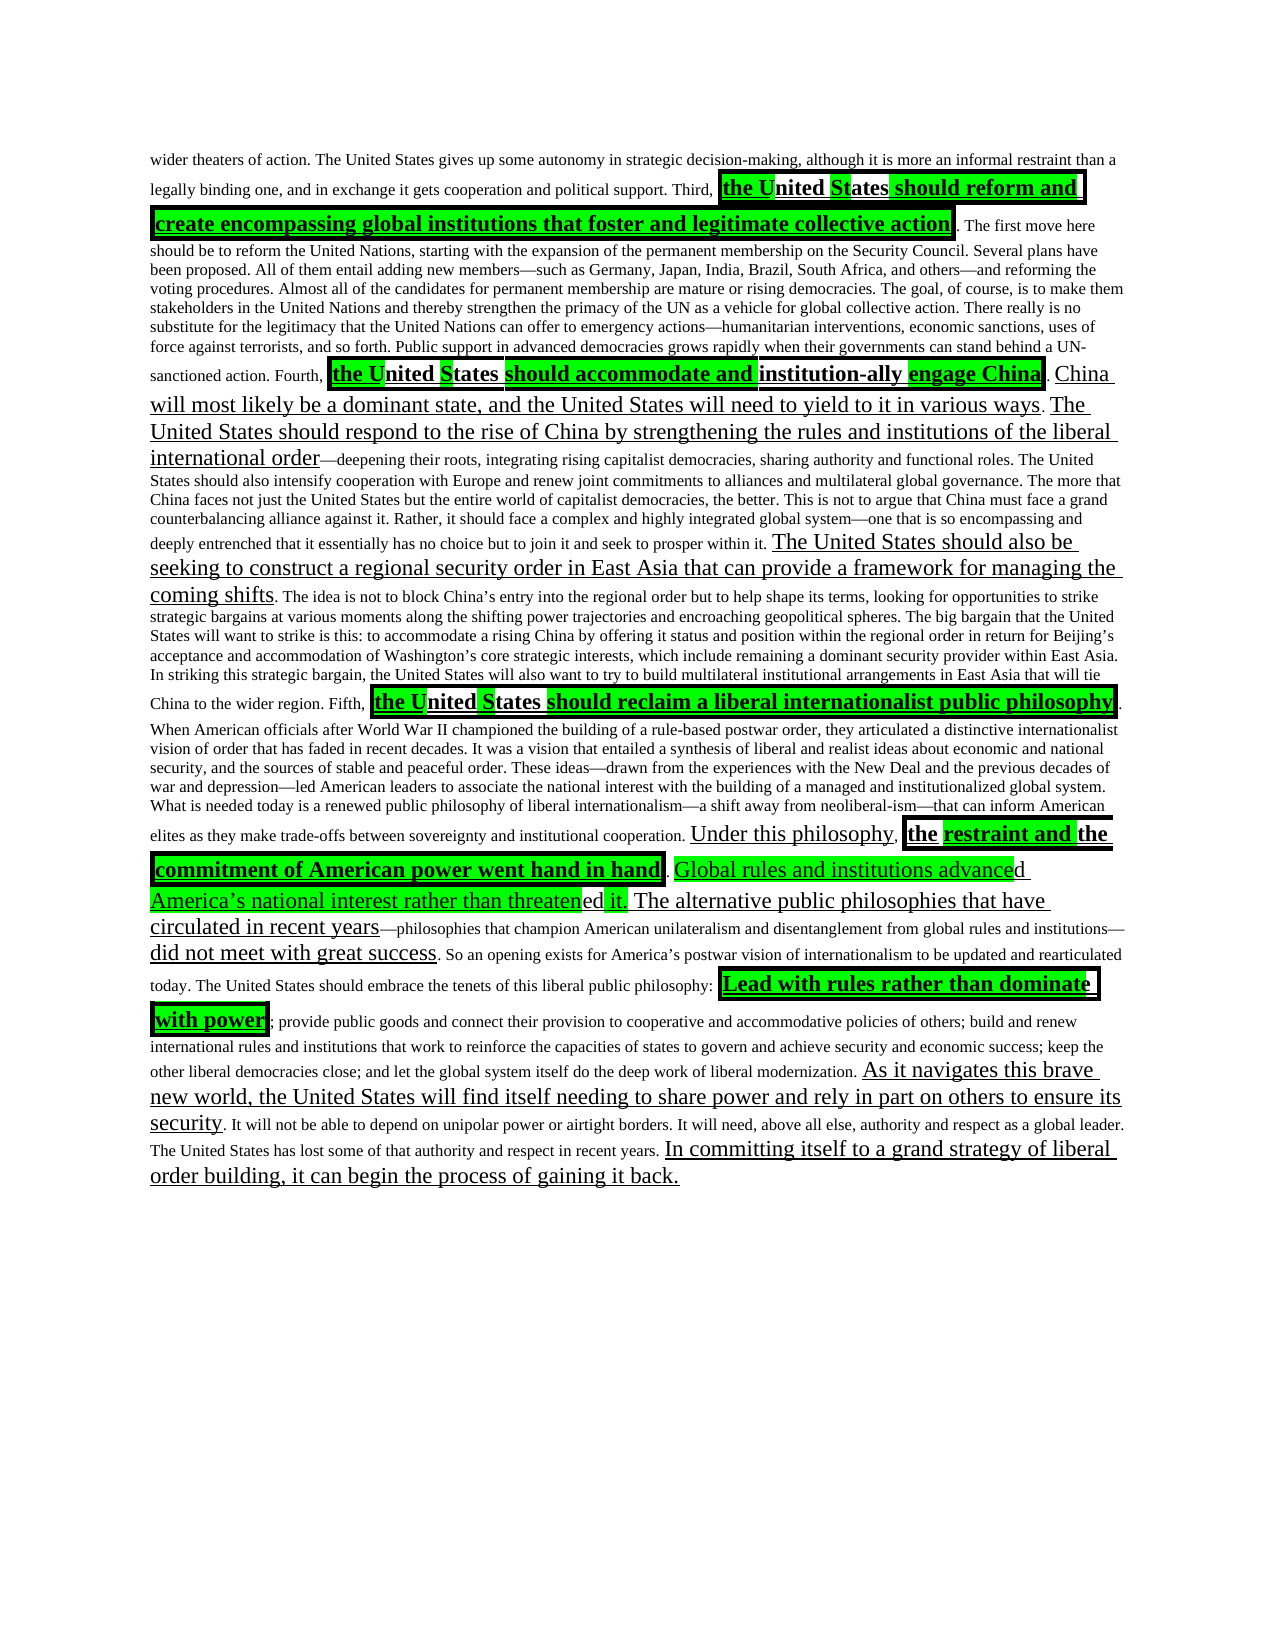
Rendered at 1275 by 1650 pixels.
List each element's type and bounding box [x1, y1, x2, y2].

text [150, 150, 1125, 1188]
